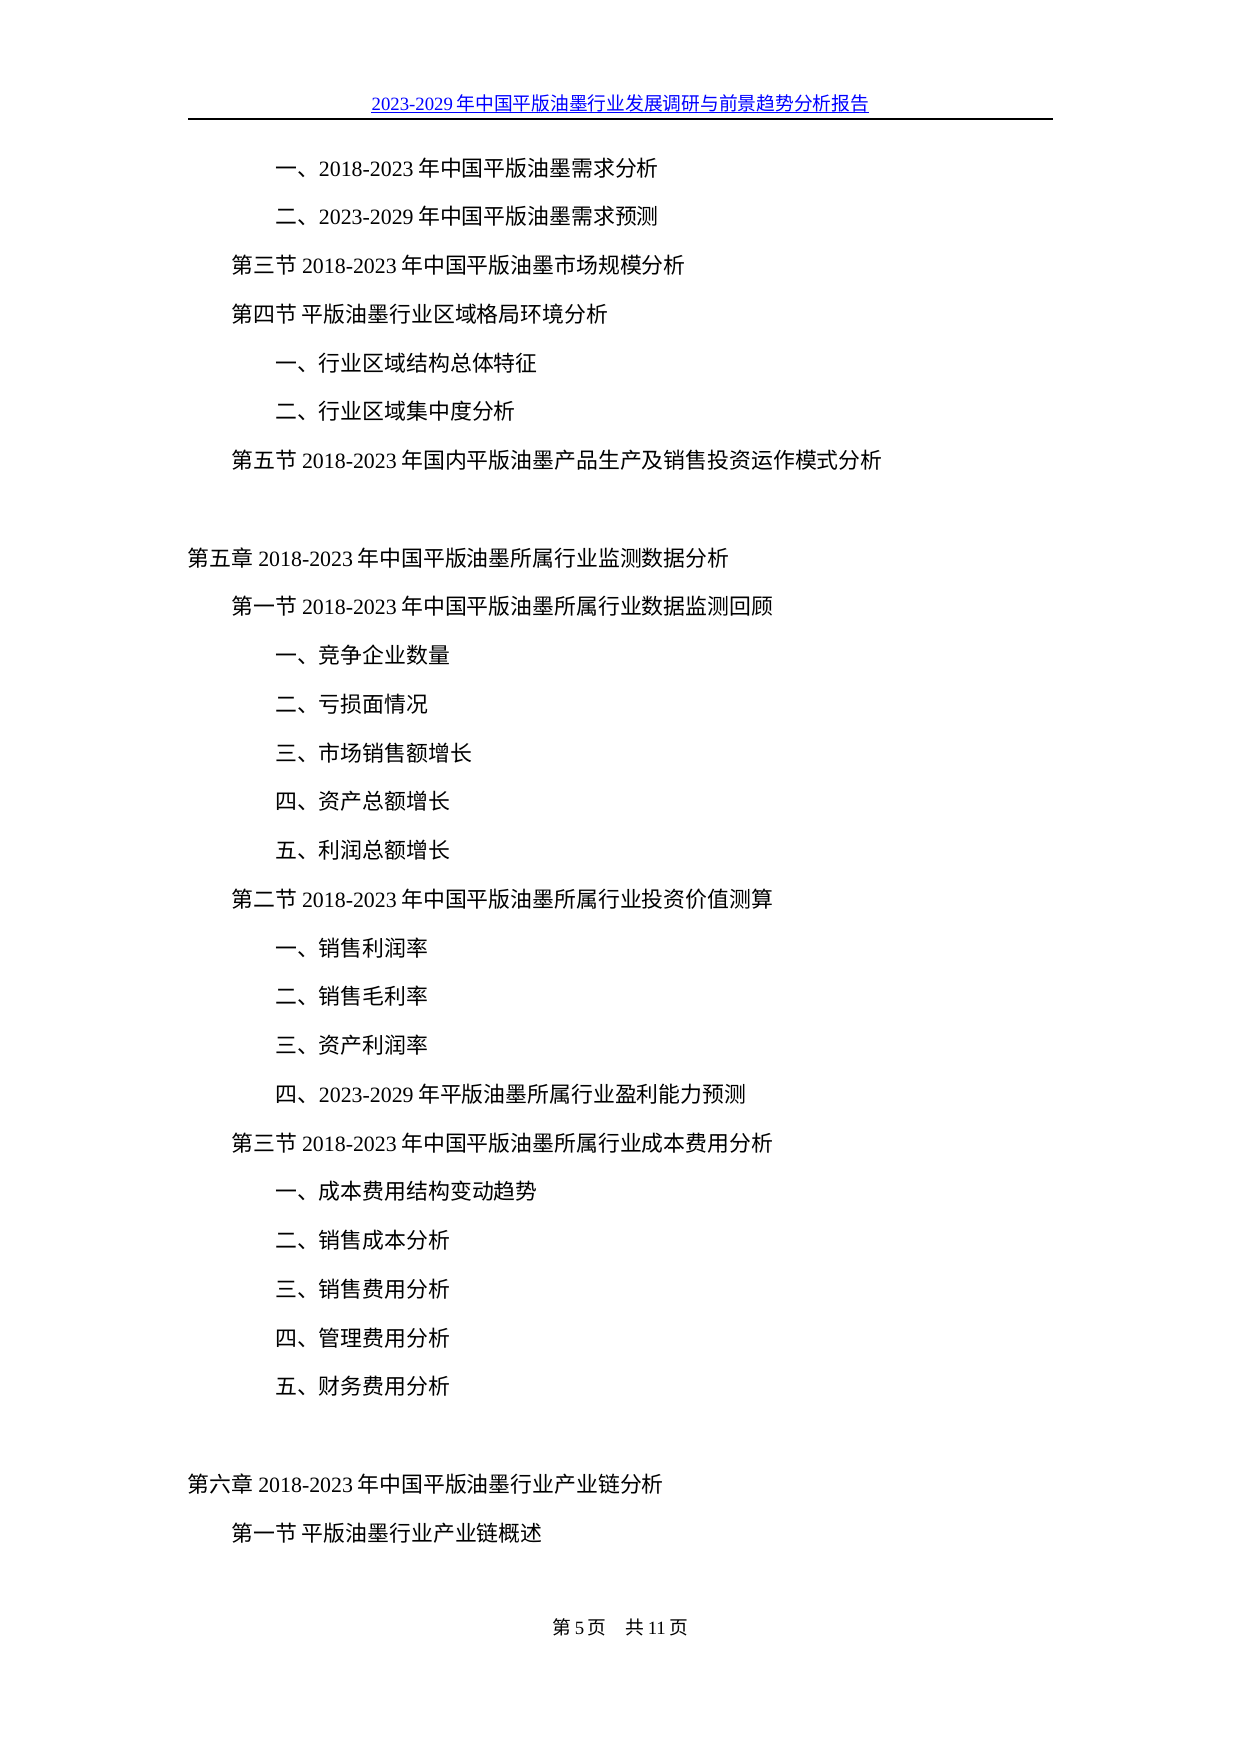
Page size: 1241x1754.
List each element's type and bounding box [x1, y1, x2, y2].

text [187, 150, 1053, 1548]
